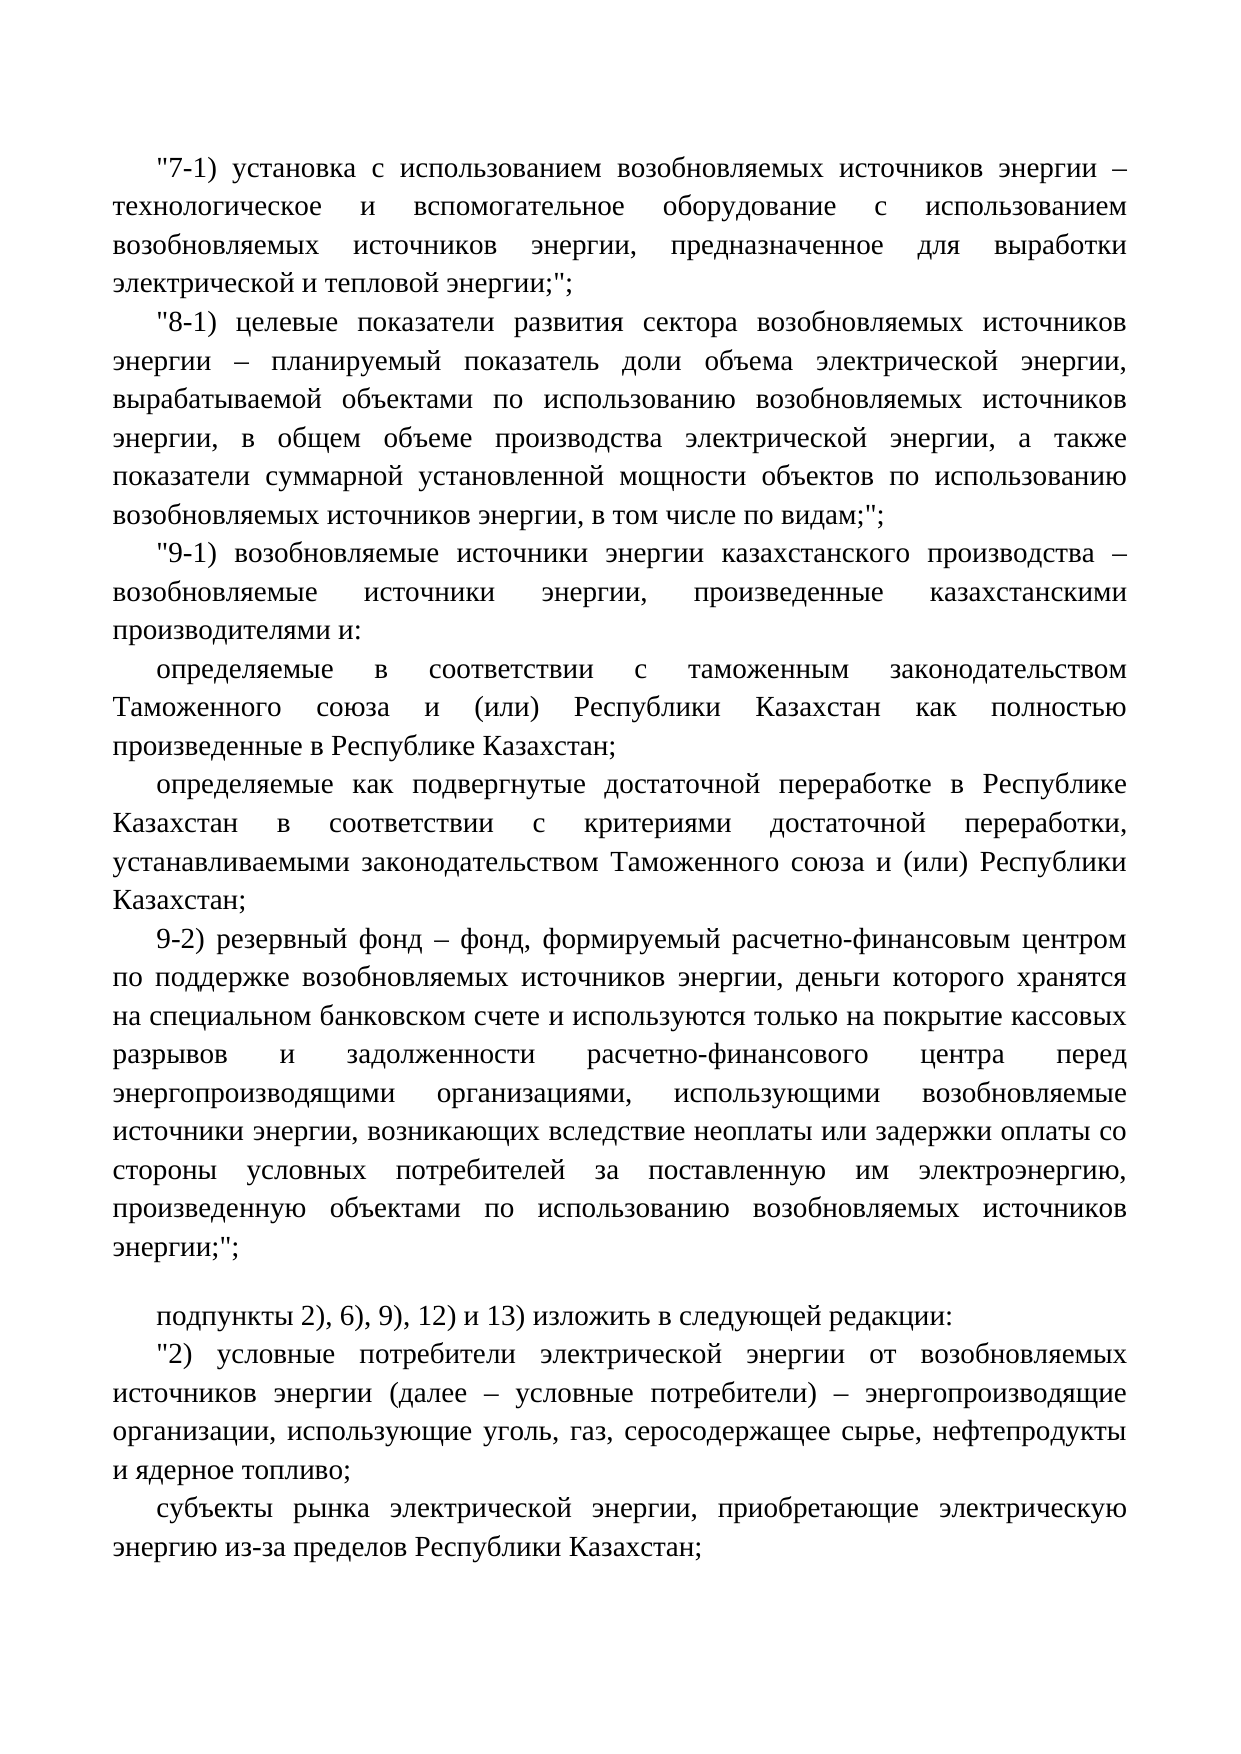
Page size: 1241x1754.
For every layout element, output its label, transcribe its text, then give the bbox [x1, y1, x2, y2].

text 9-2) резервный фонд – фонд, формируемый расчетно-финансовым центром по поддержке возобновляемых источников энергии, деньги которого хранятся на специальном банковском счете и используются только на покрытие кассовых разрывов и задолженности расчетно-финансового центра перед энергопроизводящими организациями, использующими возобновляемые источники энергии, возникающих вследствие неоплаты или задержки оплаты со стороны условных потребителей за поставленную им электроэнергию, произведенную объектами по использованию возобновляемых источников энергии;"; [112, 921, 1128, 1263]
text подпункты 2), 6), 9), 12) и 13) изложить в следующей редакции: [112, 1298, 1128, 1331]
text "8-1) целевые показатели развития сектора возобновляемых источников энергии – планируемый показатель доли объема электрической энергии, вырабатываемой объектами по использованию возобновляемых источников энергии, в общем объеме производства электрической энергии, а также показатели суммарной установленной мощности объектов по использованию возобновляемых источников энергии, в том числе по видам;"; [112, 304, 1128, 530]
text "9-1) возобновляемые источники энергии казахстанского производства – возобновляемые источники энергии, произведенные казахстанскими производителями и: [112, 535, 1128, 646]
text "7-1) установка с использованием возобновляемых источников энергии – технологическое и вспомогательное оборудование с использованием возобновляемых источников энергии, предназначенное для выработки электрической и тепловой энергии;"; [112, 150, 1128, 299]
text "2) условные потребители электрической энергии от возобновляемых источников энергии (далее – условные потребители) – энергопроизводящие организации, использующие уголь, газ, серосодержащее сырье, нефтепродукты и ядерное топливо; [112, 1336, 1128, 1486]
text определяемые как подвергнутые достаточной переработке в Республике Казахстан в соответствии с критериями достаточной переработки, устанавливаемыми законодательством Таможенного союза и (или) Республики Казахстан; [112, 767, 1128, 916]
text субъекты рынка электрической энергии, приобретающие электрическую энергию из-за пределов Республики Казахстан; [112, 1491, 1128, 1563]
text определяемые в соответствии с таможенным законодательством Таможенного союза и (или) Республики Казахстан как полностью произведенные в Республике Казахстан; [112, 651, 1128, 762]
